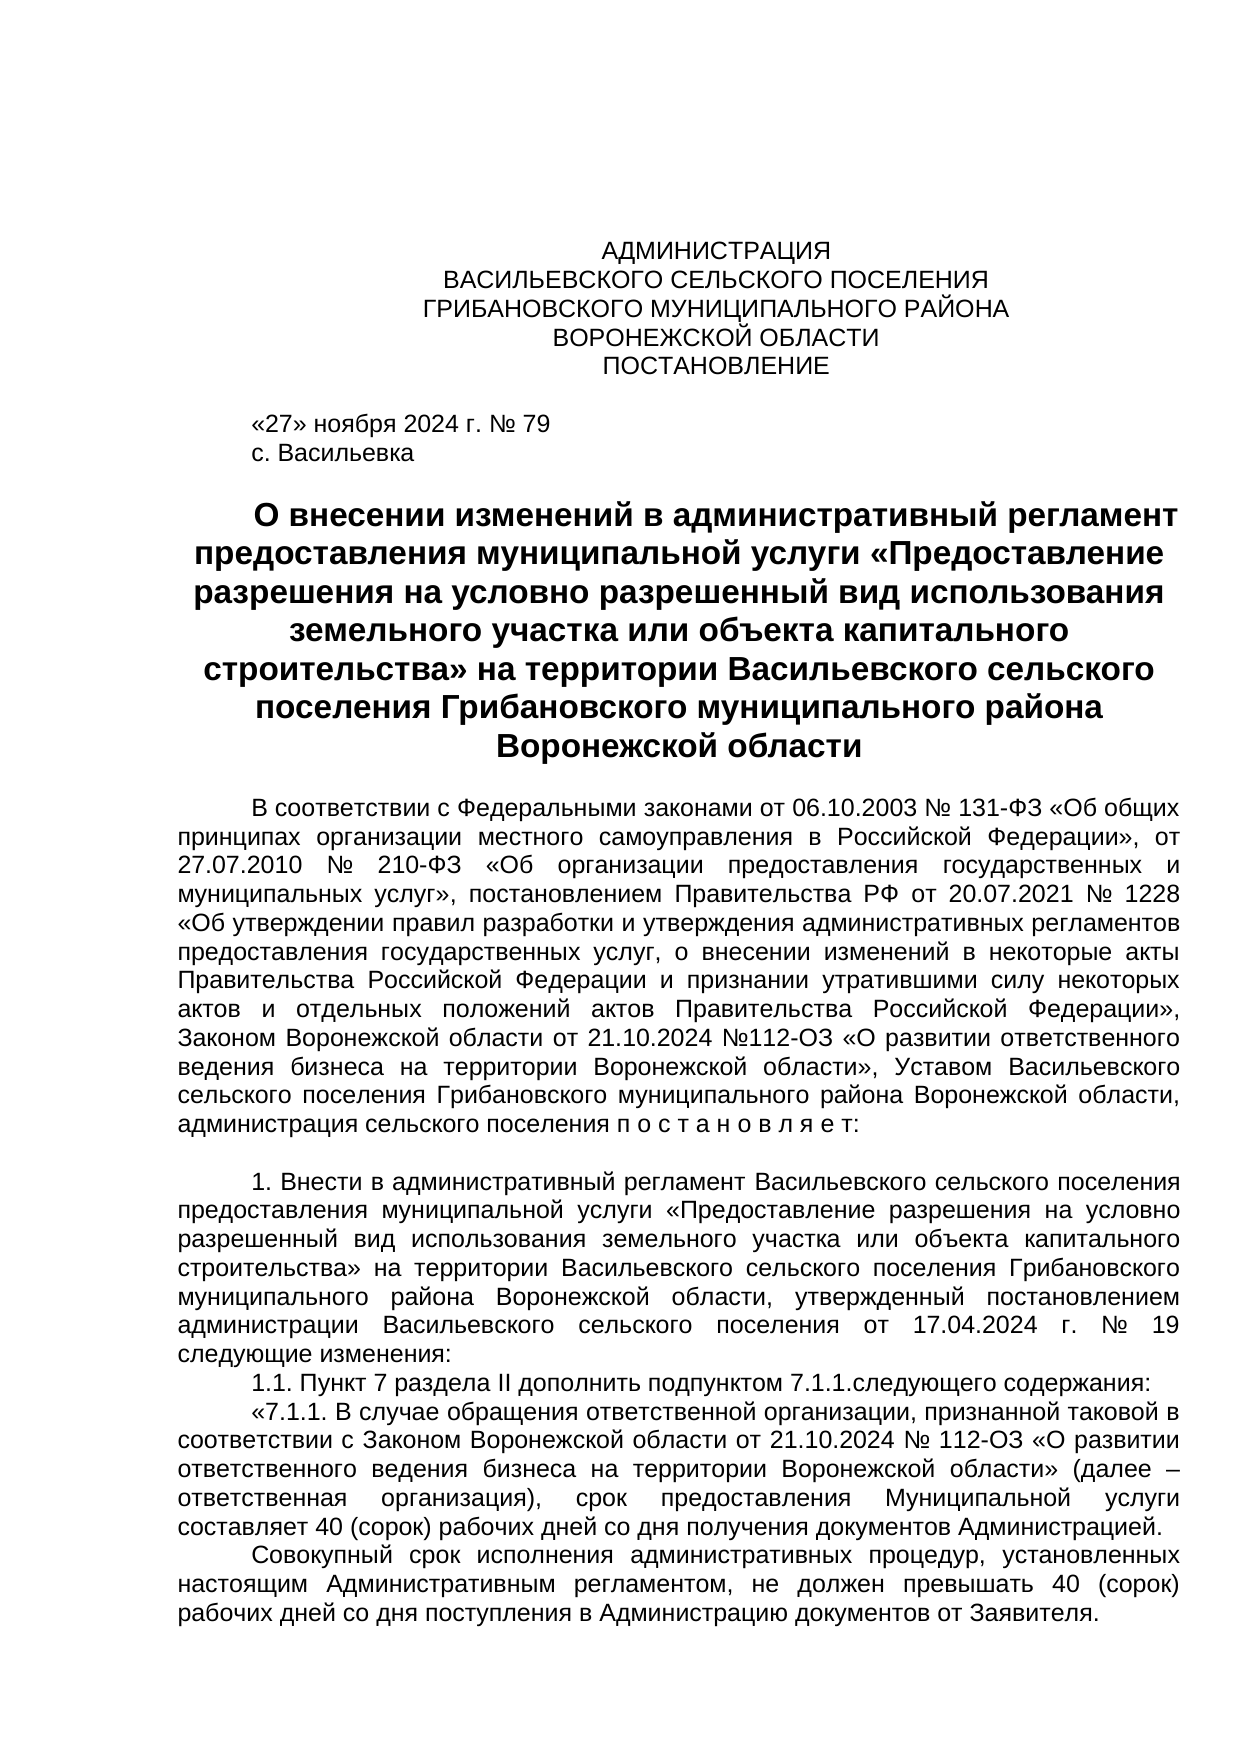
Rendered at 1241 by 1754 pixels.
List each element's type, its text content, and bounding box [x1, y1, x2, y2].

text Совокупный срок исполнения административных процедур, установленных настоящим Административным регламентом, не должен превышать 40 (сорок) рабочих дней со дня поступления в Администрацию документов от Заявителя. [177, 1540, 1181, 1627]
text ВАСИЛЬЕВСКОГО СЕЛЬСКОГО ПОСЕЛЕНИЯ [177, 265, 1181, 294]
text с. Васильевка [177, 437, 1181, 466]
text 1. Внести в административный регламент Васильевского сельского поселения предоставления муниципальной услуги «Предоставление разрешения на условно разрешенный вид использования земельного участка или объекта капитального строительства» на территории Васильевского сельского поселения Грибановского муниципального района Воронежской области, утвержденный постановлением администрации Васильевского сельского поселения от 17.04.2024 г. № 19 следующие изменения: [177, 1167, 1181, 1368]
text ВОРОНЕЖСКОЙ ОБЛАСТИ [177, 322, 1181, 351]
text «7.1.1. В случае обращения ответственной организации, признанной таковой в соответствии с Законом Воронежской области от 21.10.2024 № 112-ОЗ «О развитии ответственного ведения бизнеса на территории Воронежской области» (далее – ответственная организация), срок предоставления Муниципальной услуги составляет 40 (сорок) рабочих дней со дня получения документов Администрацией. [177, 1397, 1181, 1540]
text В соответствии с Федеральными законами от 06.10.2003 № 131-ФЗ «Об общих принципах организации местного самоуправления в Российской Федерации», от 27.07.2010 № 210-ФЗ «Об организации предоставления государственных и муниципальных услуг», постановлением Правительства РФ от 20.07.2021 № 1228 «Об утверждении правил разработки и утверждения административных регламентов предоставления государственных услуг, о внесении изменений в некоторые акты Правительства Российской Федерации и признании утратившими силу некоторых актов и отдельных положений актов Правительства Российской Федерации», Законом Воронежской области от 21.10.2024 №112-ОЗ «О развитии ответственного ведения бизнеса на территории Воронежской области», Уставом Васильевского сельского поселения Грибановского муниципального района Воронежской области, администрация сельского поселения п о с т а н о в л я е т: [177, 793, 1181, 1138]
text ГРИБАНОВСКОГО МУНИЦИПАЛЬНОГО РАЙОНА [177, 294, 1181, 322]
text АДМИНИСТРАЦИЯ [177, 236, 1181, 265]
text «27» ноября 2024 г. № 79 [177, 409, 1181, 437]
text 1.1. Пункт 7 раздела II дополнить подпунктом 7.1.1.следующего содержания: [177, 1368, 1181, 1397]
text ПОСТАНОВЛЕНИЕ [177, 351, 1181, 380]
title О внесении изменений в административный регламент предоставления муниципальной услуги «Предоставление разрешения на условно разрешенный вид использования земельного участка или объекта капитального строительства» на территории Васильевского сельского поселения Грибановского муниципального района Воронежской области [177, 495, 1181, 764]
